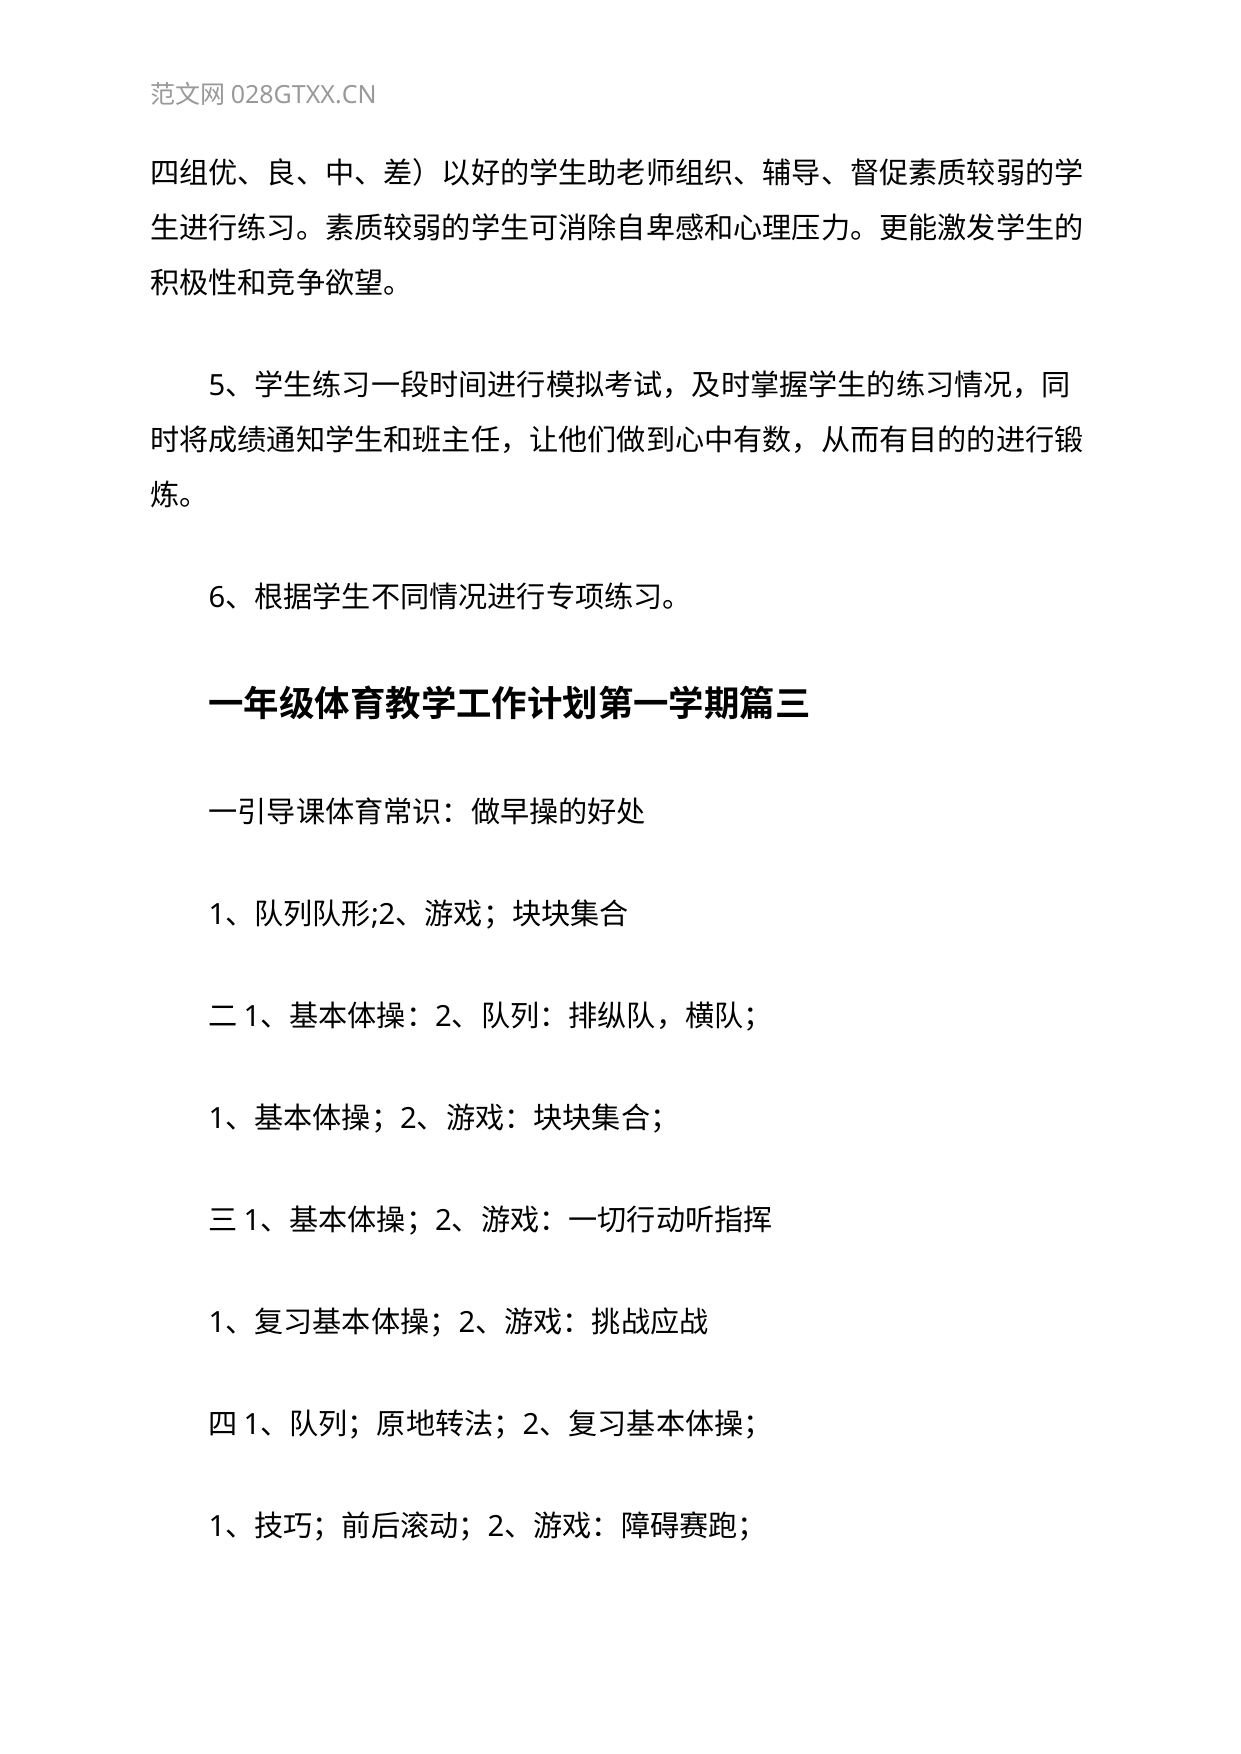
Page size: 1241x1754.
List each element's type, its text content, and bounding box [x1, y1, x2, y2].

text 1、技巧；前后滚动；2、游戏：障碍赛跑； [150, 1502, 1090, 1545]
text 一引导课体育常识：做早操的好处 [150, 789, 1090, 831]
text 1、复习基本体操；2、游戏：挑战应战 [150, 1298, 1090, 1341]
text 二1、基本体操：2、队列：排纵队，横队； [150, 992, 1090, 1035]
text 6、根据学生不同情况进行专项练习。 [150, 573, 1090, 616]
text 5、学生练习一段时间进行模拟考试，及时掌握学生的练习情况，同时将成绩通知学生和班主任，让他们做到心中有数，从而有目的的进行锻炼。 [150, 362, 1090, 514]
text 1、队列队形;2、游戏；块块集合 [150, 890, 1090, 933]
text 三1、基本体操；2、游戏：一切行动听指挥 [150, 1196, 1090, 1239]
text 四1、队列；原地转法；2、复习基本体操； [150, 1400, 1090, 1443]
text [150, 150, 1090, 302]
text 一年级体育教学工作计划第一学期篇三 [150, 675, 1090, 726]
text 1、基本体操；2、游戏：块块集合； [150, 1094, 1090, 1137]
